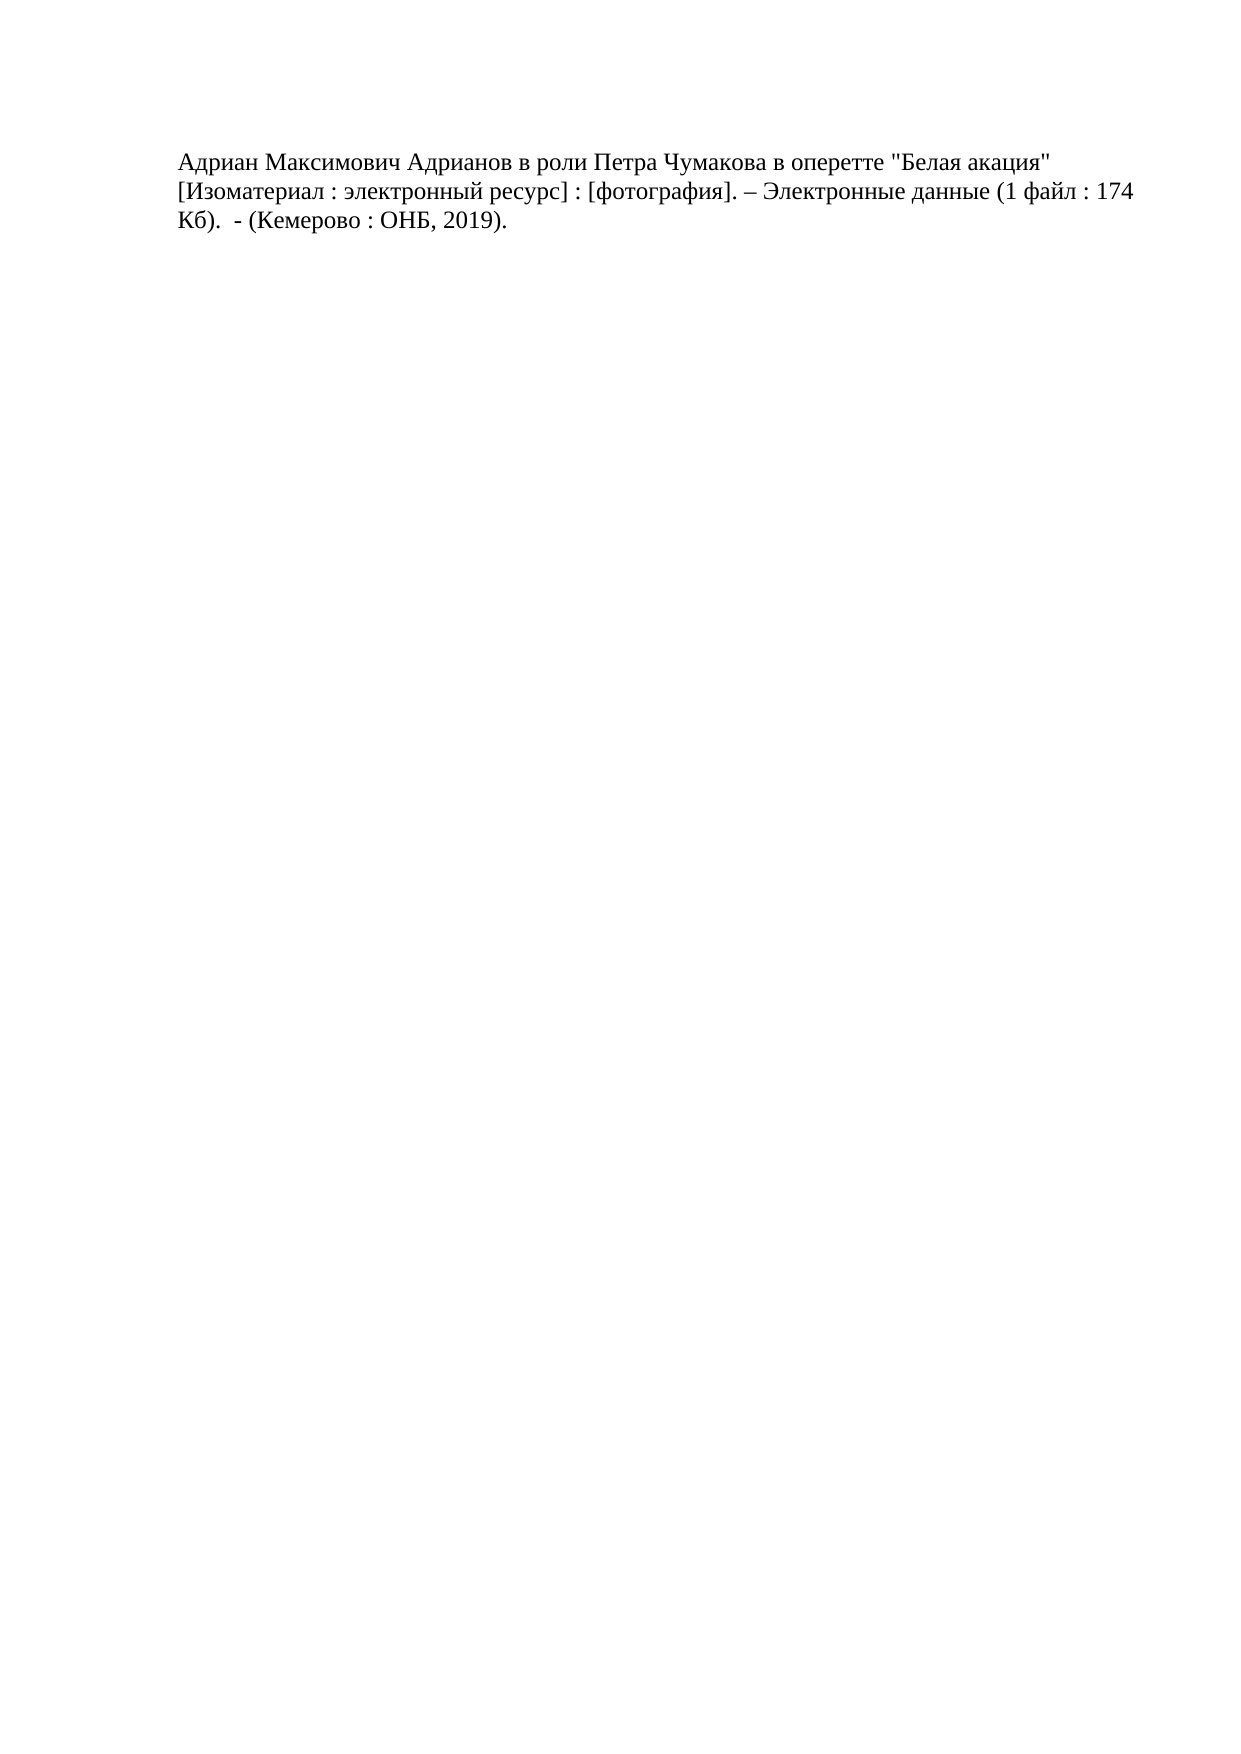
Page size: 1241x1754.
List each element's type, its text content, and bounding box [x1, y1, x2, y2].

text Адриан Максимович Адрианов в роли Петра Чумакова в оперетте "Белая акация" [Изоматериал : электронный ресурс] : [фотография]. – Электронные данные (1 файл : 174 Кб). - (Кемерово : ОНБ, 2019). [177, 147, 1152, 233]
